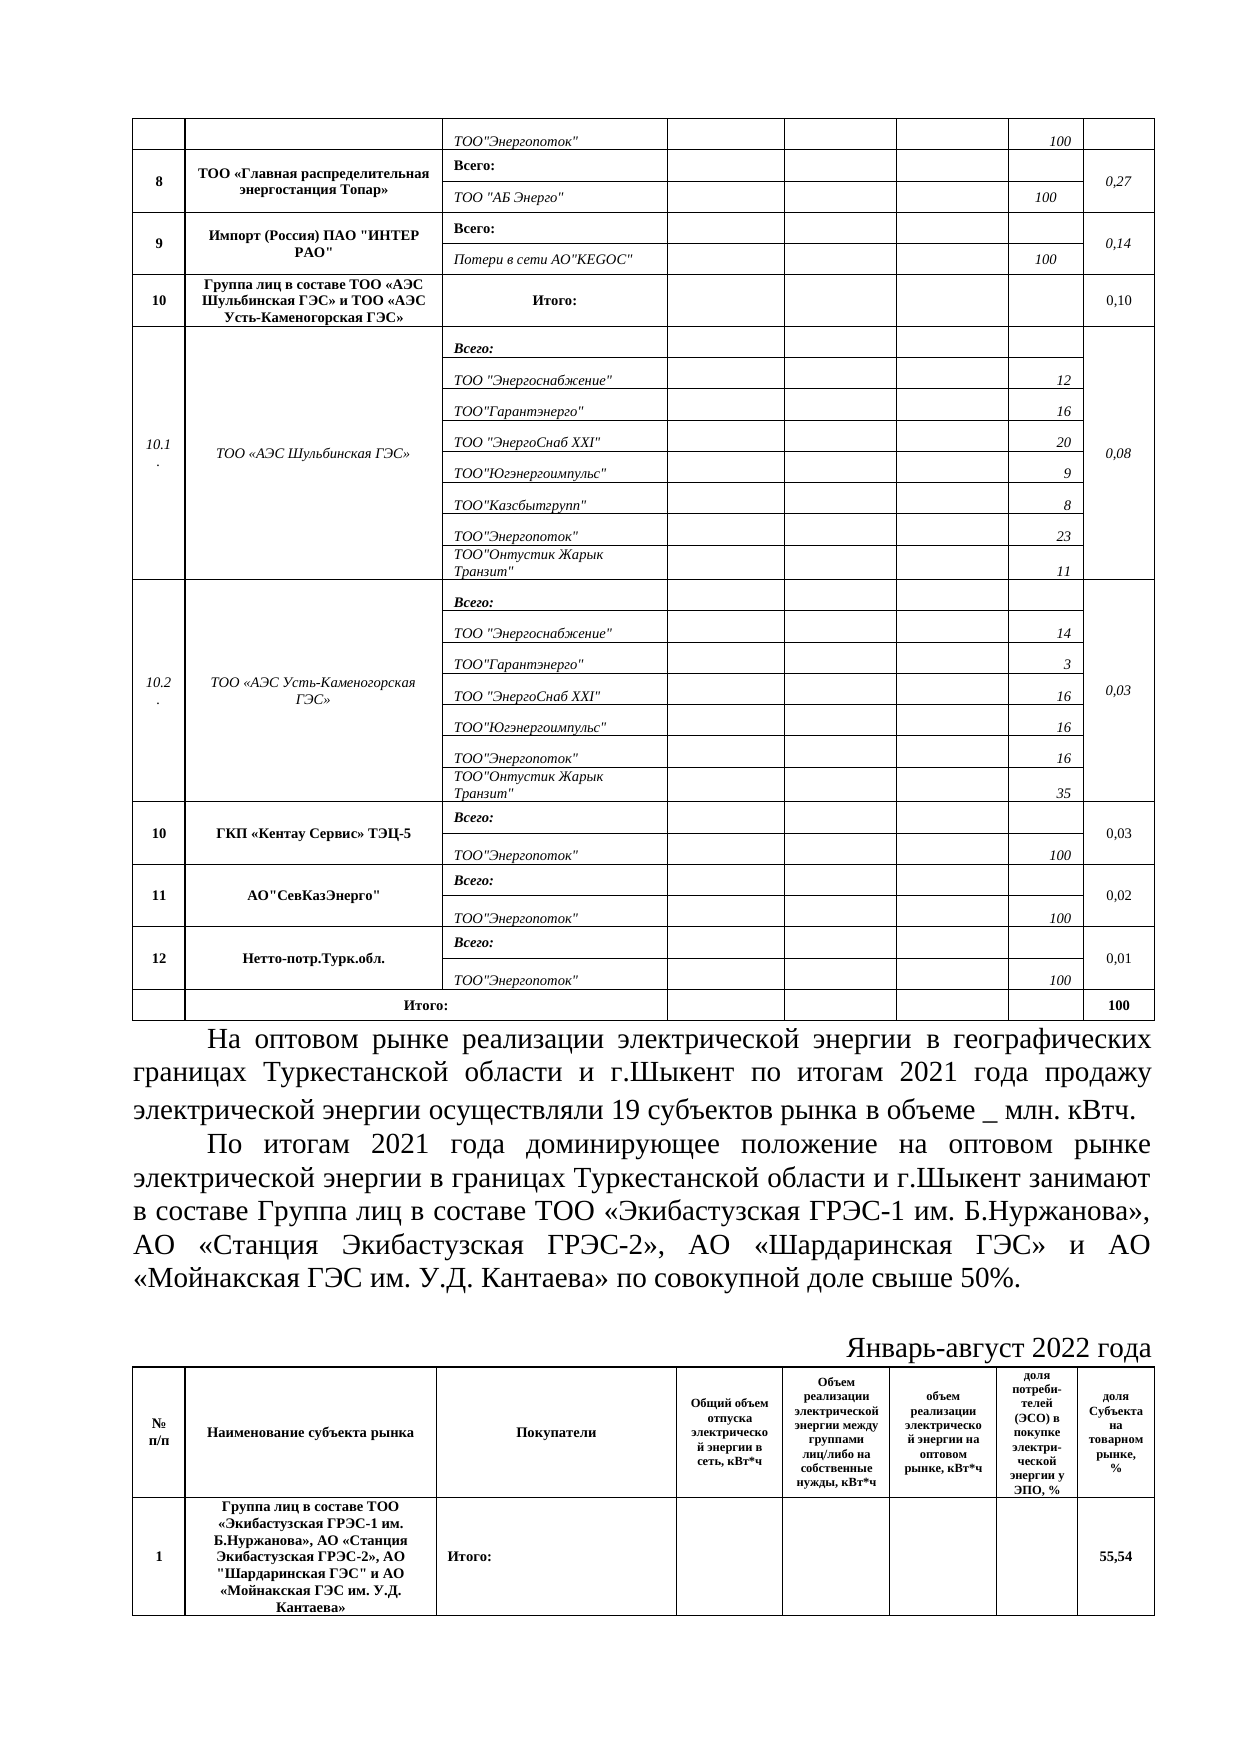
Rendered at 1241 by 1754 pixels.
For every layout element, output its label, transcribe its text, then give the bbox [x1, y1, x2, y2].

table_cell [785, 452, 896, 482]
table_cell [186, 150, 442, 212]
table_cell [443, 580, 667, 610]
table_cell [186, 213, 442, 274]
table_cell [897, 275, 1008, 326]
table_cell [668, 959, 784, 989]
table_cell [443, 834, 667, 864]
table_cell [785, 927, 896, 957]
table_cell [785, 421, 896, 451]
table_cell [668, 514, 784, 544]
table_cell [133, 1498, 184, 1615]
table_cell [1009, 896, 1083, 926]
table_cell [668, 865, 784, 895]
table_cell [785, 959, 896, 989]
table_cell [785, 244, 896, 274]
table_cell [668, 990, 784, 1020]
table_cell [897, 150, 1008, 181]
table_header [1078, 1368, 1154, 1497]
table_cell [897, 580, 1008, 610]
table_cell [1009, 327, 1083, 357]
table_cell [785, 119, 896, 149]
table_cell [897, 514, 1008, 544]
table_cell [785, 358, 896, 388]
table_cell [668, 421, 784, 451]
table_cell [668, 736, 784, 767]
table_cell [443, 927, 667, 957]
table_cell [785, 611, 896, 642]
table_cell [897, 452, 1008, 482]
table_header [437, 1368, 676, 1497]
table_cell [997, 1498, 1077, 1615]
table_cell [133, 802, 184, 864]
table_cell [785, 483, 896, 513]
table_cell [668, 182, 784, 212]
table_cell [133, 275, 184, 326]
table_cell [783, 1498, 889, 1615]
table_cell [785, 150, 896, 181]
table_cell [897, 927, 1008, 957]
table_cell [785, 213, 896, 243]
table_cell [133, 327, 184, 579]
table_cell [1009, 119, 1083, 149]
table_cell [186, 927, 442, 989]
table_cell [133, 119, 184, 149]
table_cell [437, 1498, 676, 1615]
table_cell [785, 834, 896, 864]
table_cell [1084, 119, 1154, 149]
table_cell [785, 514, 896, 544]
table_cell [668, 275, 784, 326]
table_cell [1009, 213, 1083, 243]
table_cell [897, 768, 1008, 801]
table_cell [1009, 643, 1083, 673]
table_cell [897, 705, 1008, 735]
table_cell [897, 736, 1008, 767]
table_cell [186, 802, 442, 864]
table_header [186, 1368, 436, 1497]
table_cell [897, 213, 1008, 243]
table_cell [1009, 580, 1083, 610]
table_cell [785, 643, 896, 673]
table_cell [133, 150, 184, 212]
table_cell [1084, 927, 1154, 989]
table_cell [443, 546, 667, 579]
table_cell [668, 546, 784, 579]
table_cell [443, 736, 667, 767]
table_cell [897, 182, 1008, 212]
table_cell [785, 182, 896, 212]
text На оптовом рынке реализации электрической энергии в географических границах Туркестанской области и г.Шыкент по итогам 2021 года продажу электрической энергии осуществляли 19 субъектов рынка в объеме _ млн. кВтч. [133, 1021, 1152, 1126]
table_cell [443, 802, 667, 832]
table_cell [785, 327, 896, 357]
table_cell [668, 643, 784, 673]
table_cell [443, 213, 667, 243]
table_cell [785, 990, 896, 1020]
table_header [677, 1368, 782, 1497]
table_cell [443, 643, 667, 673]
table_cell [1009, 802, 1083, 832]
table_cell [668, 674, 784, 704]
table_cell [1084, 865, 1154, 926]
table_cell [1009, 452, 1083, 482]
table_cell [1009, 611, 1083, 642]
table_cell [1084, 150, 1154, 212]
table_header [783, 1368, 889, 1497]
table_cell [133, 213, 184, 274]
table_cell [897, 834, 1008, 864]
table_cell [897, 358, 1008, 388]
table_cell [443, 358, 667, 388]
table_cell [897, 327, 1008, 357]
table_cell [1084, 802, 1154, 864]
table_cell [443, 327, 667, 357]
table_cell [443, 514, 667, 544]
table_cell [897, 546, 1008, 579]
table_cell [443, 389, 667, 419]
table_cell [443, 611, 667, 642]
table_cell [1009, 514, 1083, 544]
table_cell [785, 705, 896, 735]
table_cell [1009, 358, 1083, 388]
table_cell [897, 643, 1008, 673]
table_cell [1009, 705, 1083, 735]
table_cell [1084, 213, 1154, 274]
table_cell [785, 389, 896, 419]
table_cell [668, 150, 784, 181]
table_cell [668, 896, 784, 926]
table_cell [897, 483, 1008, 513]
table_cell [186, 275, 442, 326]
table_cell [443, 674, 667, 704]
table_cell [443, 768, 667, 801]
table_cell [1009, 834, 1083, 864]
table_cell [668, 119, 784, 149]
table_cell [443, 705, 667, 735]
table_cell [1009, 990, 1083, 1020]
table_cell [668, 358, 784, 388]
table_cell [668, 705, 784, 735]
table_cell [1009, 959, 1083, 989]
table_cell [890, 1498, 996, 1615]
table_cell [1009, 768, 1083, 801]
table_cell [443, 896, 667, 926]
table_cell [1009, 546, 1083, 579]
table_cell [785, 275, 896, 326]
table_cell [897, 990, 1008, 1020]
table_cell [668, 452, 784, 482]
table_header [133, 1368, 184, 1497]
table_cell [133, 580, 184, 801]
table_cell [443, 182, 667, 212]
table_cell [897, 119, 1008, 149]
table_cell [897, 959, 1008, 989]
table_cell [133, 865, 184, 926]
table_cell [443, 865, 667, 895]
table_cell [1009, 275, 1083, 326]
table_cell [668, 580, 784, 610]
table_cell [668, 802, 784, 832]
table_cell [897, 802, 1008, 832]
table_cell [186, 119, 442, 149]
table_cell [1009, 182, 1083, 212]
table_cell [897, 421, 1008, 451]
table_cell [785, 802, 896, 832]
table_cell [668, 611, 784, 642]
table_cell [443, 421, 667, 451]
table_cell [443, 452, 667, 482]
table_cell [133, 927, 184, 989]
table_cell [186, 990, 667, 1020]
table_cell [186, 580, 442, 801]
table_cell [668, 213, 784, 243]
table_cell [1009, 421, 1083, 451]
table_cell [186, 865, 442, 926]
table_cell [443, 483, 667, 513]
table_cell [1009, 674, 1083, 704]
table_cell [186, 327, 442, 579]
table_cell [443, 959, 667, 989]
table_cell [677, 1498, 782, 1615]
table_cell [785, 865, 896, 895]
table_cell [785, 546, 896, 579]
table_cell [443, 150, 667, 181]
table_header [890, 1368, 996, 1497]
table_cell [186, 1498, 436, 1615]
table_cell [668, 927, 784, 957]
text Январь-август 2022 года [133, 1330, 1152, 1364]
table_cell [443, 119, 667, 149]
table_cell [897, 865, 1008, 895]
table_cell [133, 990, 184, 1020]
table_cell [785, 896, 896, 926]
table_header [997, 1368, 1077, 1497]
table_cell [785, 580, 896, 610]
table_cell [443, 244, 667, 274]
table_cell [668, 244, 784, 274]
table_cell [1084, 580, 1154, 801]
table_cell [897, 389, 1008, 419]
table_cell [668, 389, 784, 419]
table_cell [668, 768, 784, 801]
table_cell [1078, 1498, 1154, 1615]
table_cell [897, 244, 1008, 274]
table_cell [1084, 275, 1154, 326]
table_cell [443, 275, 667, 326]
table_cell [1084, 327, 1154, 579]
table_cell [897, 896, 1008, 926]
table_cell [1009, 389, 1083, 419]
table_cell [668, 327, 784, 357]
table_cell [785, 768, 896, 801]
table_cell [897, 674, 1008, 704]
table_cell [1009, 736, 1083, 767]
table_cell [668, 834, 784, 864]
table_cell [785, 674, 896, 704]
text По итогам 2021 года доминирующее положение на оптовом рынке электрической энергии в границах Туркестанской области и г.Шыкент занимают в составе Группа лиц в составе ТОО «Экибастузская ГРЭС-1 им. Б.Нуржанова», АО «Станция Экибастузская ГРЭС-2», АО «Шардаринская ГЭС» и АО «Мойнакская ГЭС им. У.Д. Кантаева» по совокупной доле свыше 50%. [133, 1126, 1152, 1294]
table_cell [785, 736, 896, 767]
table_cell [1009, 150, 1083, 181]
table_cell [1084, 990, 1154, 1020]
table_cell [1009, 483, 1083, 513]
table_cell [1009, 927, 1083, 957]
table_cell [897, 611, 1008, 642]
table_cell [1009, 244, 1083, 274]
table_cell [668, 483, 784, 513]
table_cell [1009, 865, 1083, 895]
